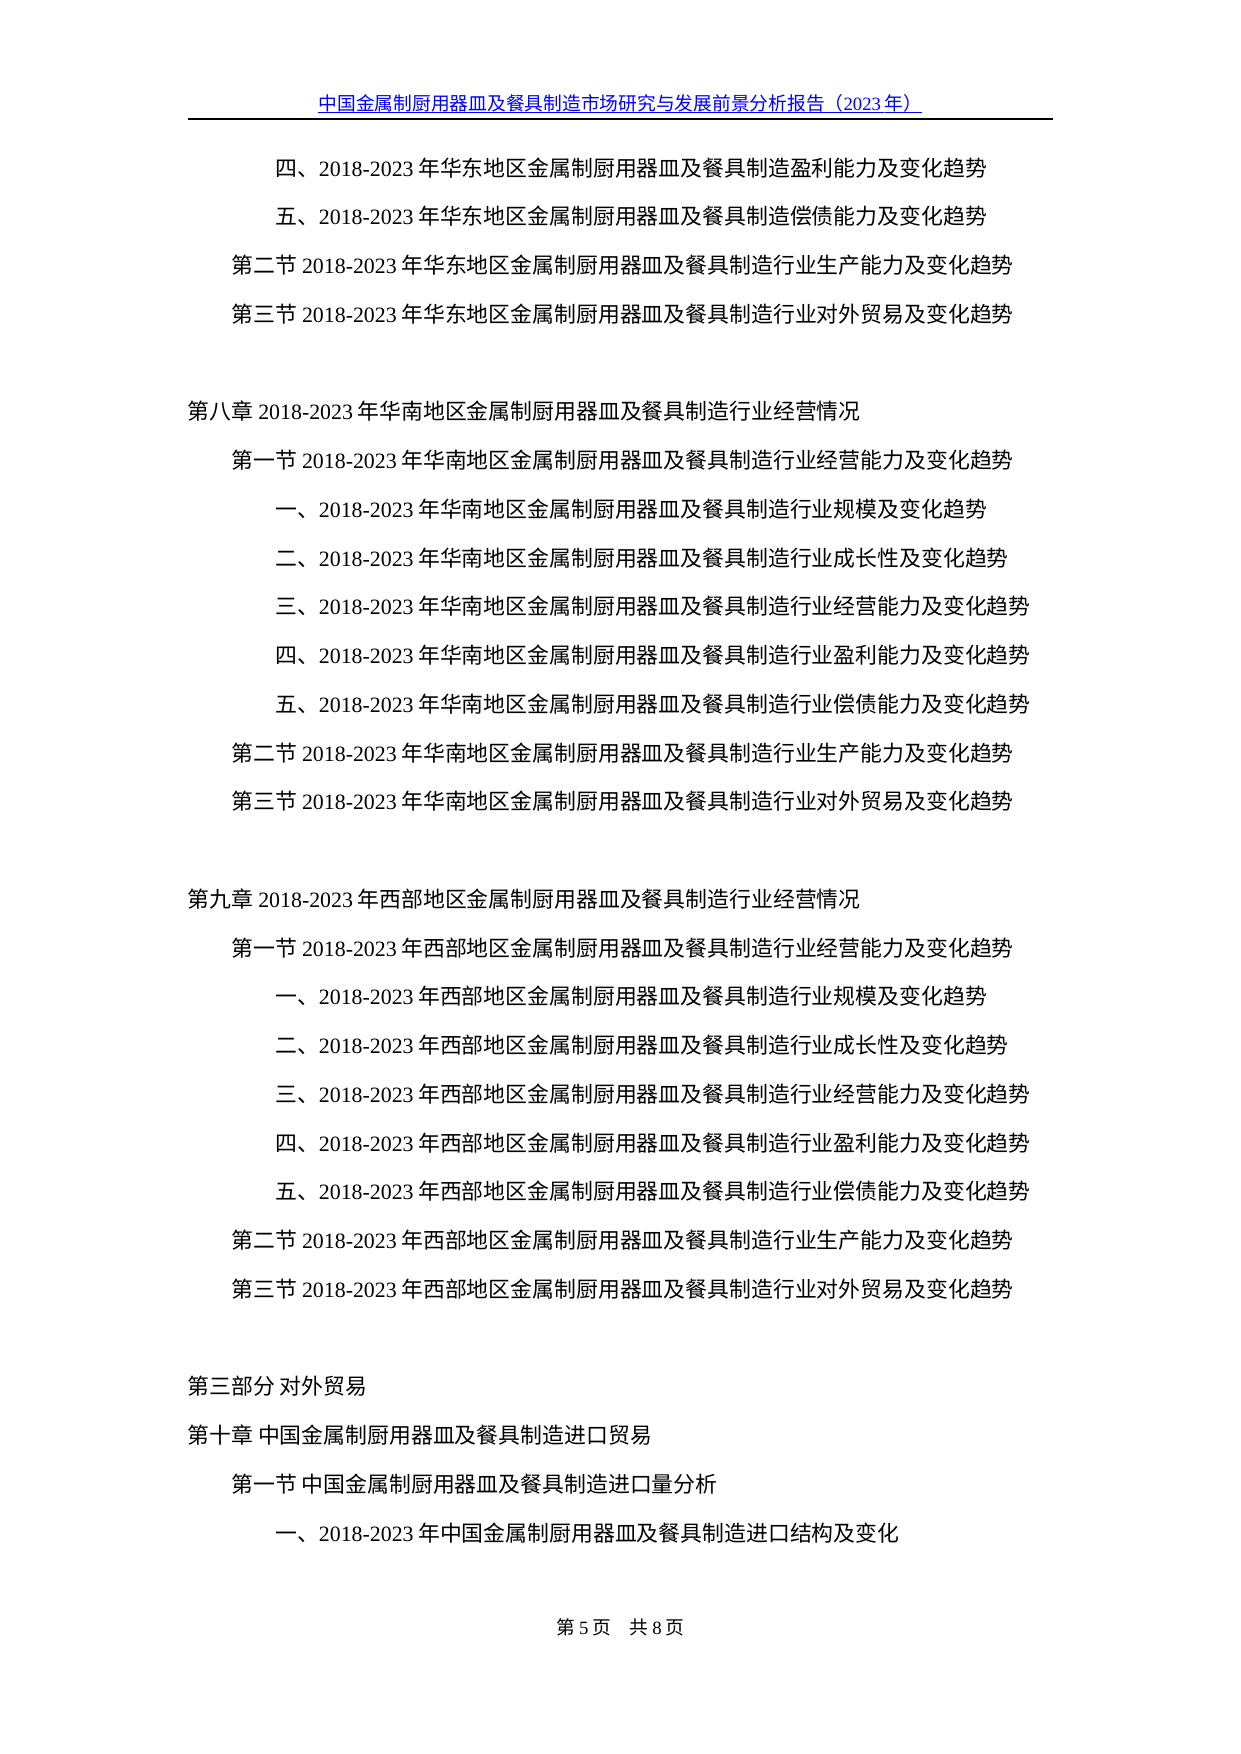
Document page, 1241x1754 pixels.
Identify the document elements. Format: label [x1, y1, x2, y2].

text [187, 150, 1053, 1548]
